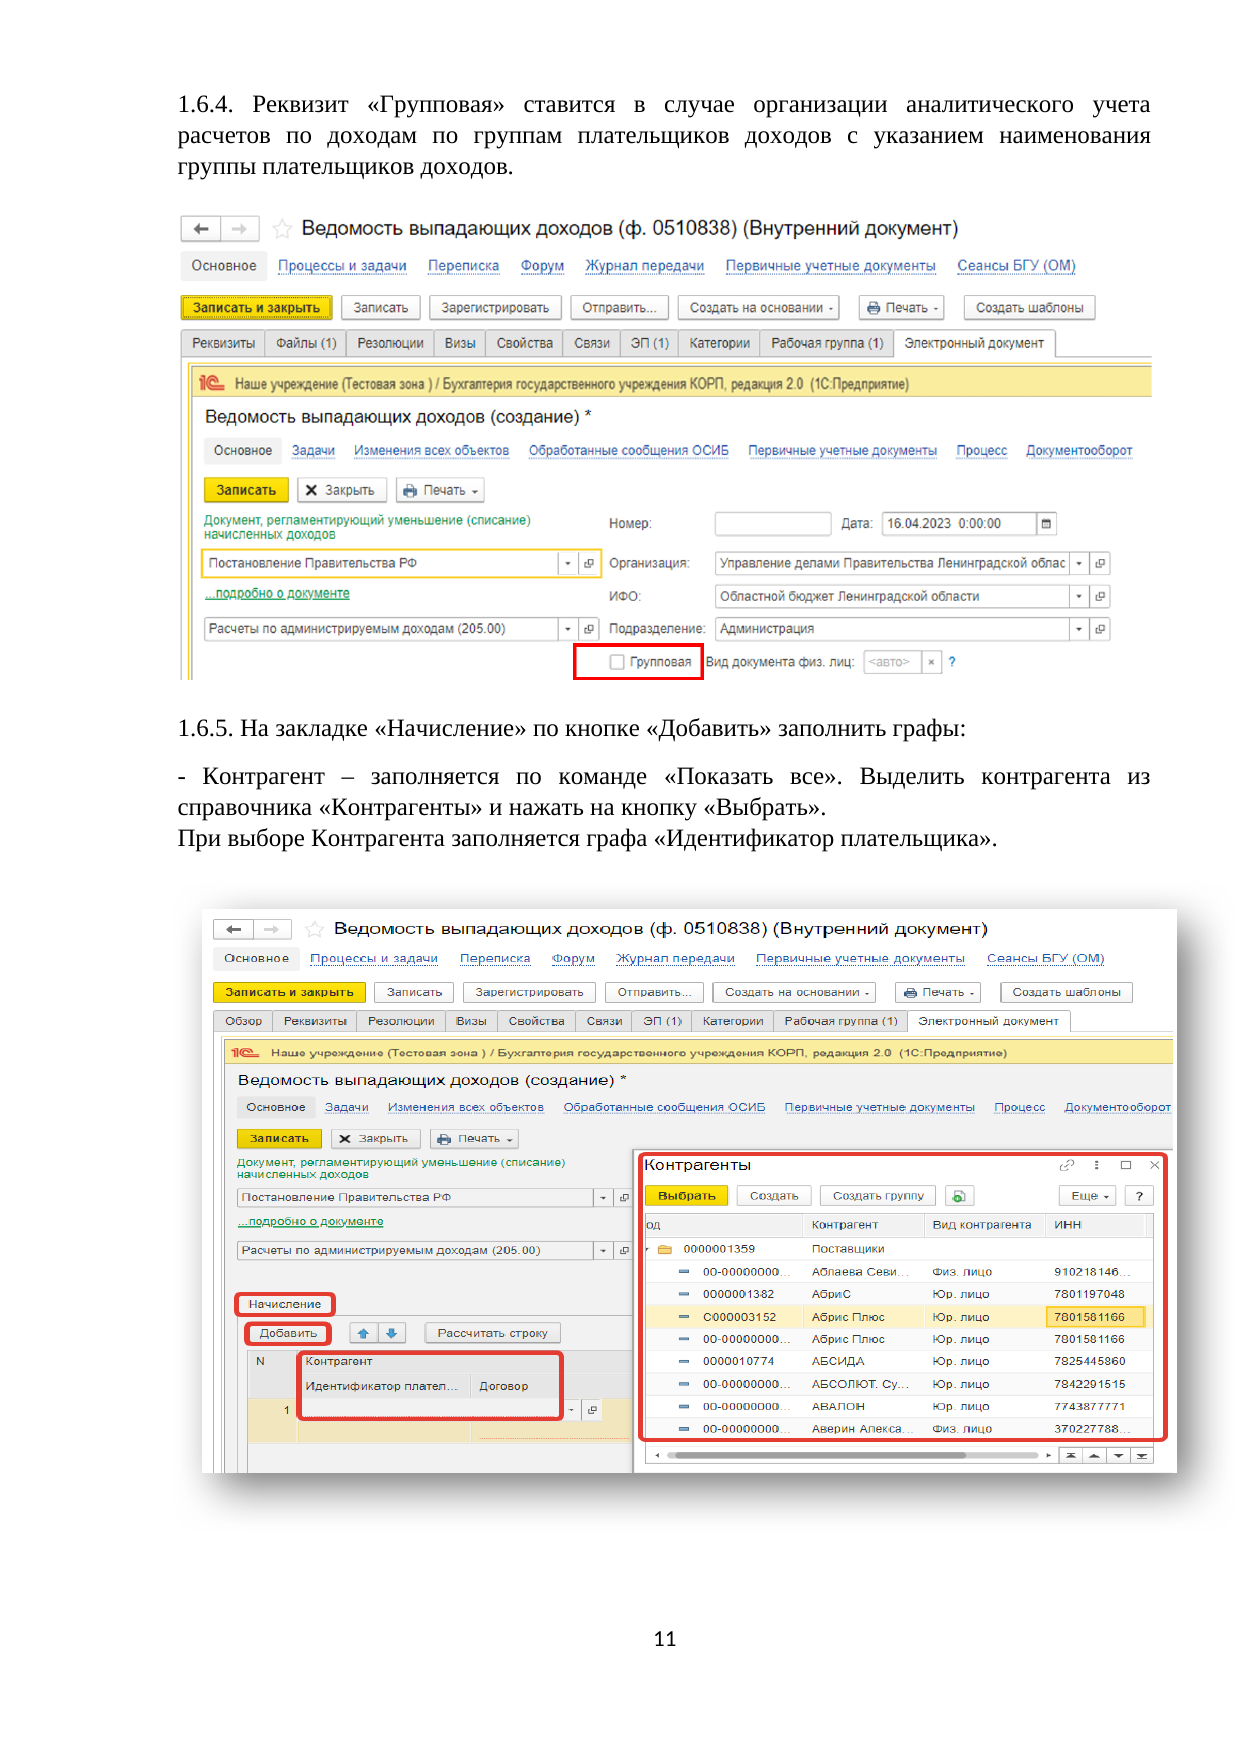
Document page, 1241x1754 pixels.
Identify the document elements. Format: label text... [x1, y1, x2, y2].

picture [177, 212, 1152, 680]
text 1.6.4. Реквизит «Групповая» ставится в случае организации аналитического учета расчетов по доходам по группам плательщиков доходов с указанием наименования группы плательщиков доходов. [177, 89, 1152, 179]
text - Контрагент – заполняется по команде «Показать все». Выделить контрагента из справочника «Контрагенты» и нажать на кнопку «Выбрать». [177, 761, 1152, 821]
picture [202, 909, 1177, 1473]
text При выборе Контрагента заполняется графа «Идентификатор плательщика». [177, 823, 1152, 852]
text 1.6.5. На закладке «Начисление» по кнопке «Добавить» заполнить графы: [177, 713, 1152, 742]
